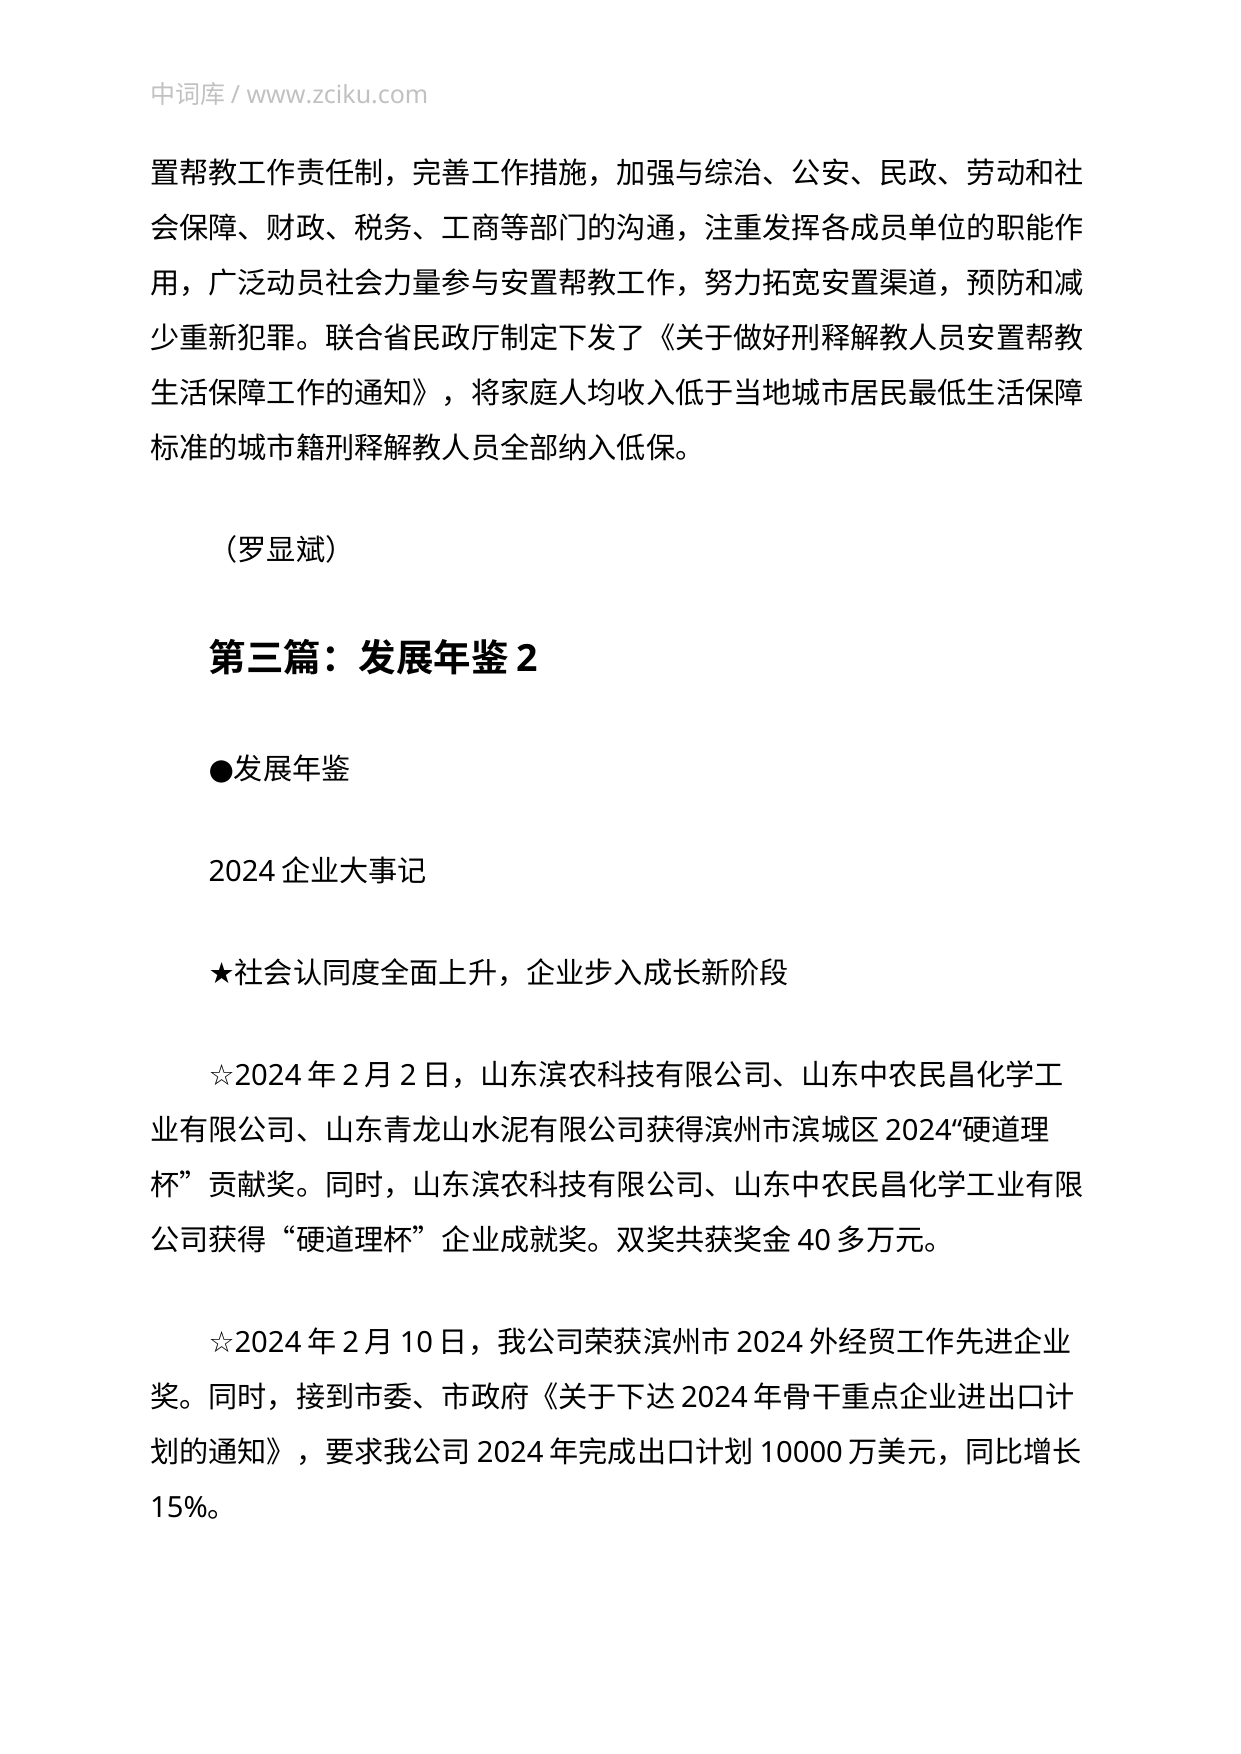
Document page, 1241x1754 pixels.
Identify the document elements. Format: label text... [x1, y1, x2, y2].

text ☆2024年2月10日，我公司荣获滨州市2024外经贸工作先进企业奖。同时，接到市委、市政府《关于下达2024年骨干重点企业进出口计划的通知》，要求我公司2024年完成出口计划10000万美元，同比增长15%。 [150, 1318, 1090, 1526]
text ☆2024年2月2日，山东滨农科技有限公司、山东中农民昌化学工业有限公司、山东青龙山水泥有限公司获得滨州市滨城区2024“硬道理杯”贡献奖。同时，山东滨农科技有限公司、山东中农民昌化学工业有限公司获得“硬道理杯”企业成就奖。双奖共获奖金40多万元。 [150, 1052, 1090, 1259]
text （罗显斌） [150, 526, 1090, 568]
text ●发展年鉴 [150, 746, 1090, 788]
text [150, 150, 1090, 467]
text ★社会认同度全面上升，企业步入成长新阶段 [150, 949, 1090, 992]
text 第三篇：发展年鉴2 [150, 628, 1090, 682]
text 2024企业大事记 [150, 848, 1090, 890]
